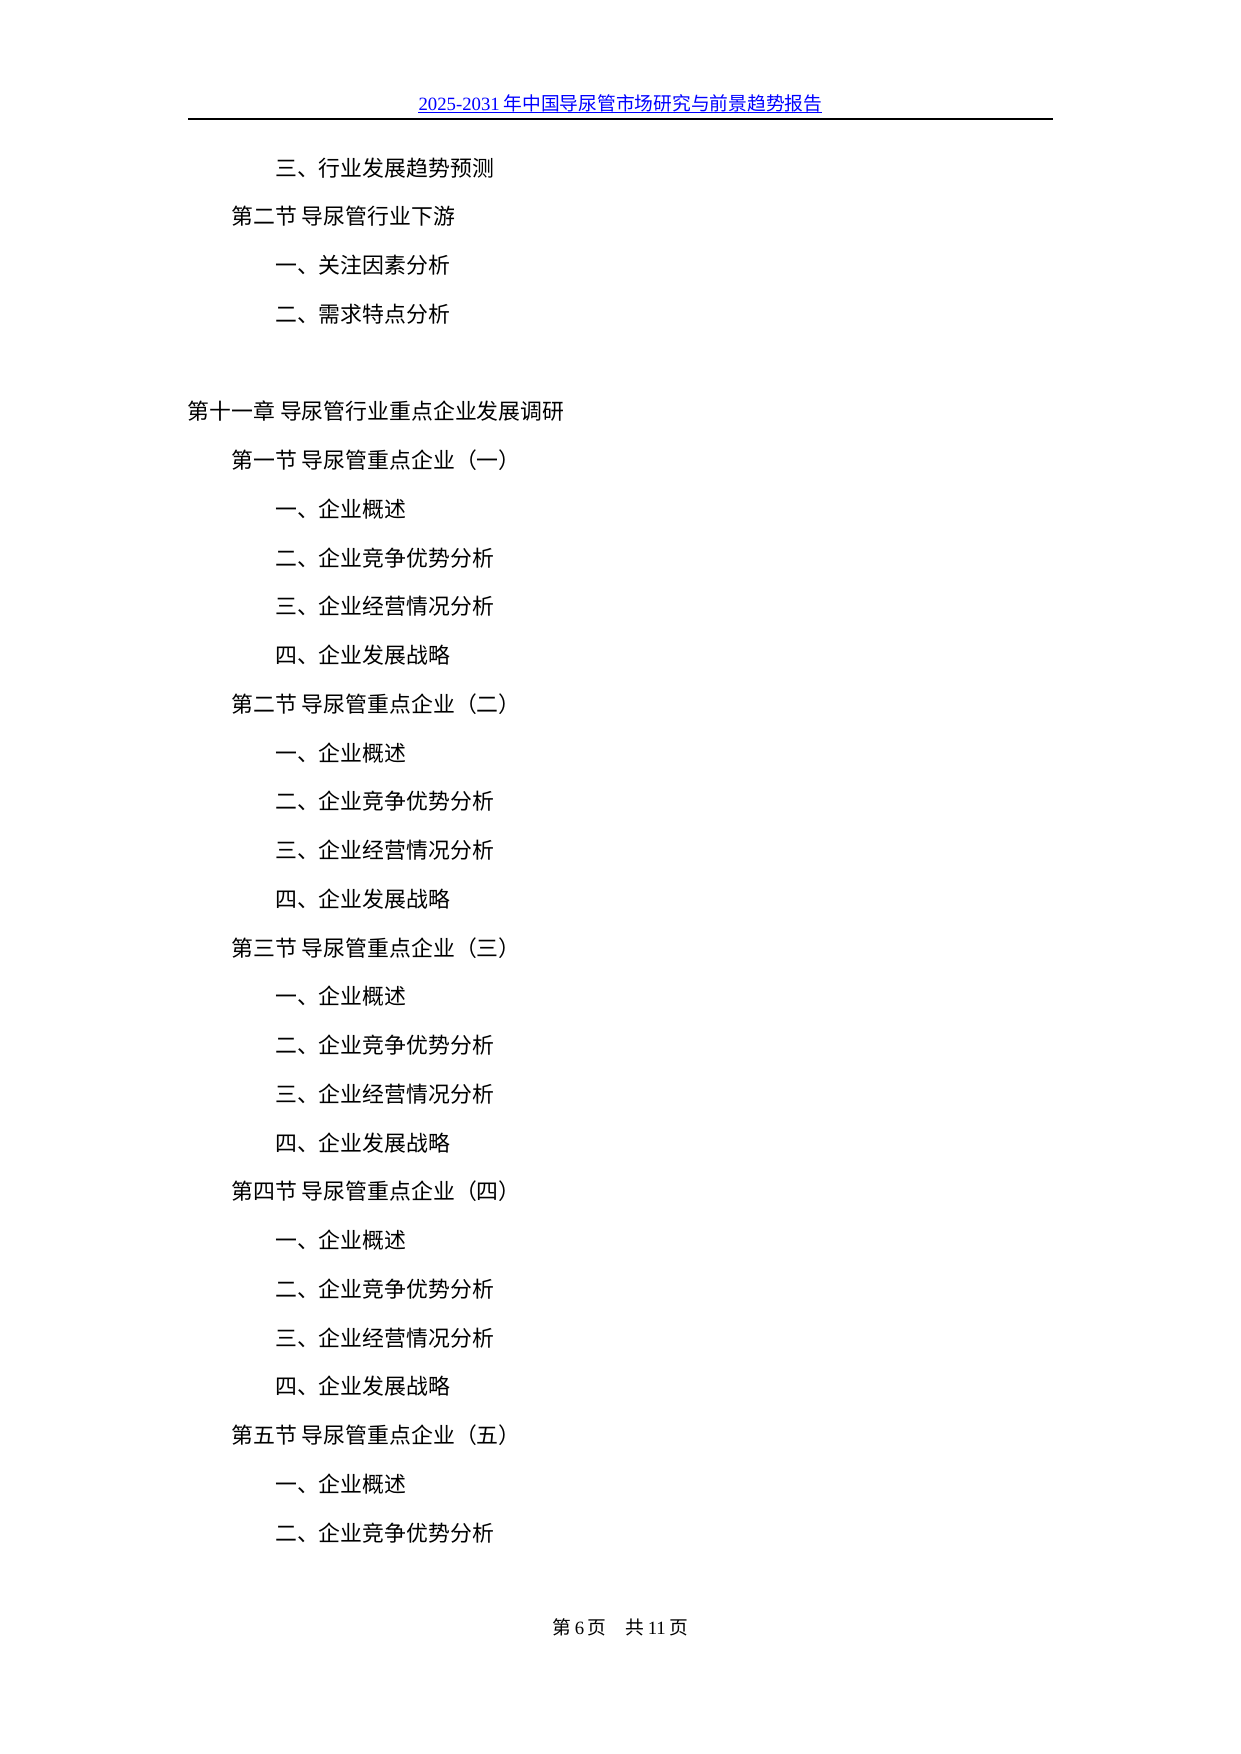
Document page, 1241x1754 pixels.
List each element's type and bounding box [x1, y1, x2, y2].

text [187, 150, 1053, 1548]
